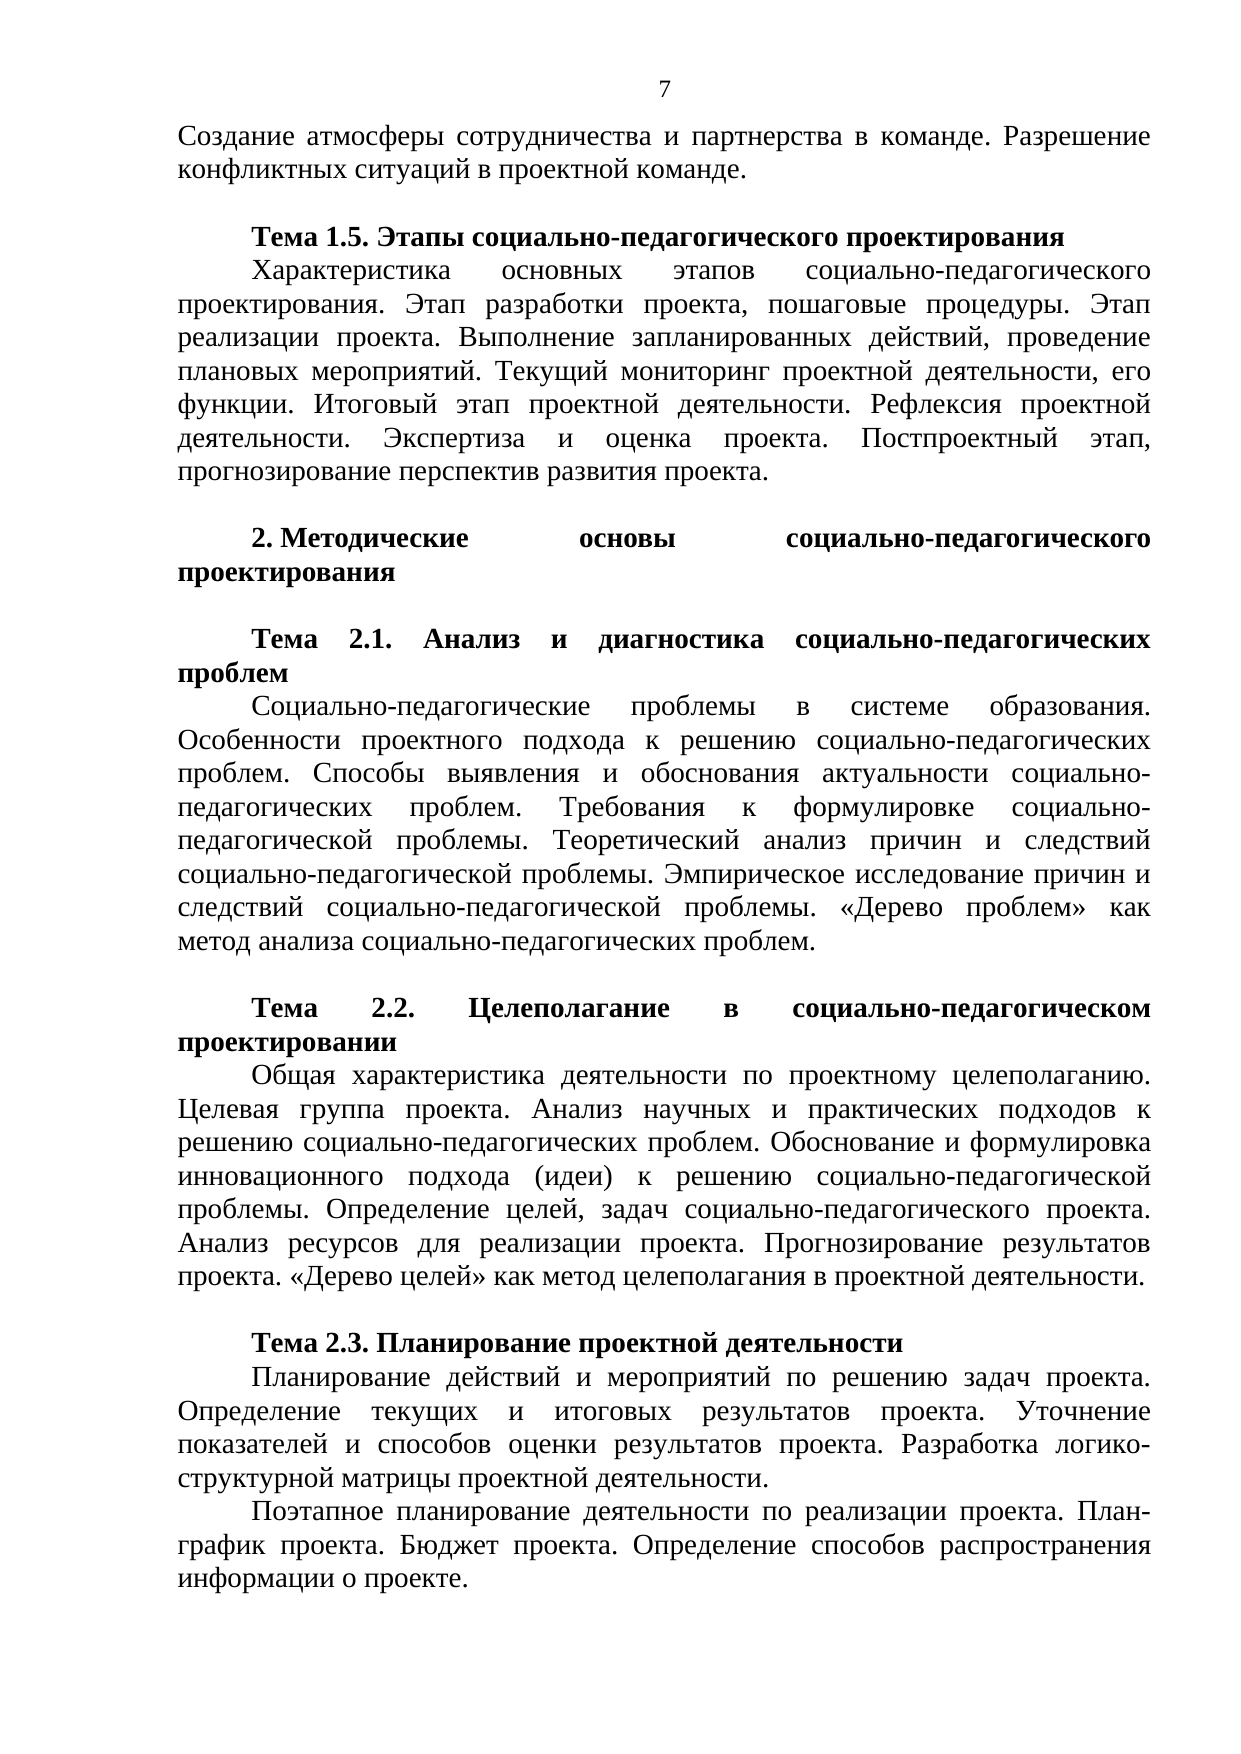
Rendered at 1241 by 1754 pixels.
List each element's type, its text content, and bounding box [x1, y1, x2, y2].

text Поэтапное планирование деятельности по реализации проекта. План-график проекта. Бюджет проекта. Определение способов распространения информации о проекте. [177, 1493, 1152, 1594]
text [177, 118, 1152, 185]
text Социально-педагогические проблемы в системе образования. Особенности проектного подхода к решению социально-педагогических проблем. Способы выявления и обоснования актуальности социально-педагогических проблем. Требования к формулировке социально-педагогической проблемы. Теоретический анализ причин и следствий социально-педагогической проблемы. Эмпирическое исследование причин и следствий социально-педагогической проблемы. «Дерево проблем» как метод анализа социально-педагогических проблем. [177, 688, 1152, 957]
text Общая характеристика деятельности по проектному целеполаганию. Целевая группа проекта. Анализ научных и практических подходов к решению социально-педагогических проблем. Обоснование и формулировка инновационного подхода (идеи) к решению социально-педагогической проблемы. Определение целей, задач социально-педагогического проекта. Анализ ресурсов для реализации проекта. Прогнозирование результатов проекта. «Дерево целей» как метод целеполагания в проектной деятельности. [177, 1057, 1152, 1292]
text Тема 1.5. Этапы социально-педагогического проектирования [177, 219, 1152, 252]
text Характеристика основных этапов социально-педагогического проектирования. Этап разработки проекта, пошаговые процедуры. Этап реализации проекта. Выполнение запланированных действий, проведение плановых мероприятий. Текущий мониторинг проектной деятельности, его функции. Итоговый этап проектной деятельности. Рефлексия проектной деятельности. Экспертиза и оценка проекта. Постпроектный этап, прогнозирование перспектив развития проекта. [177, 252, 1152, 487]
text Планирование действий и мероприятий по решению задач проекта. Определение текущих и итоговых результатов проекта. Уточнение показателей и способов оценки результатов проекта. Разработка логико-структурной матрицы проектной деятельности. [177, 1359, 1152, 1493]
text Тема 2.3. Планирование проектной деятельности [177, 1326, 1152, 1359]
text Тема 2.2. Целеполагание в социально-педагогическом проектировании [177, 990, 1152, 1057]
text 2. Методические основы социально-педагогического проектирования [177, 521, 1152, 588]
text Тема 2.1. Анализ и диагностика социально-педагогических проблем [177, 621, 1152, 688]
